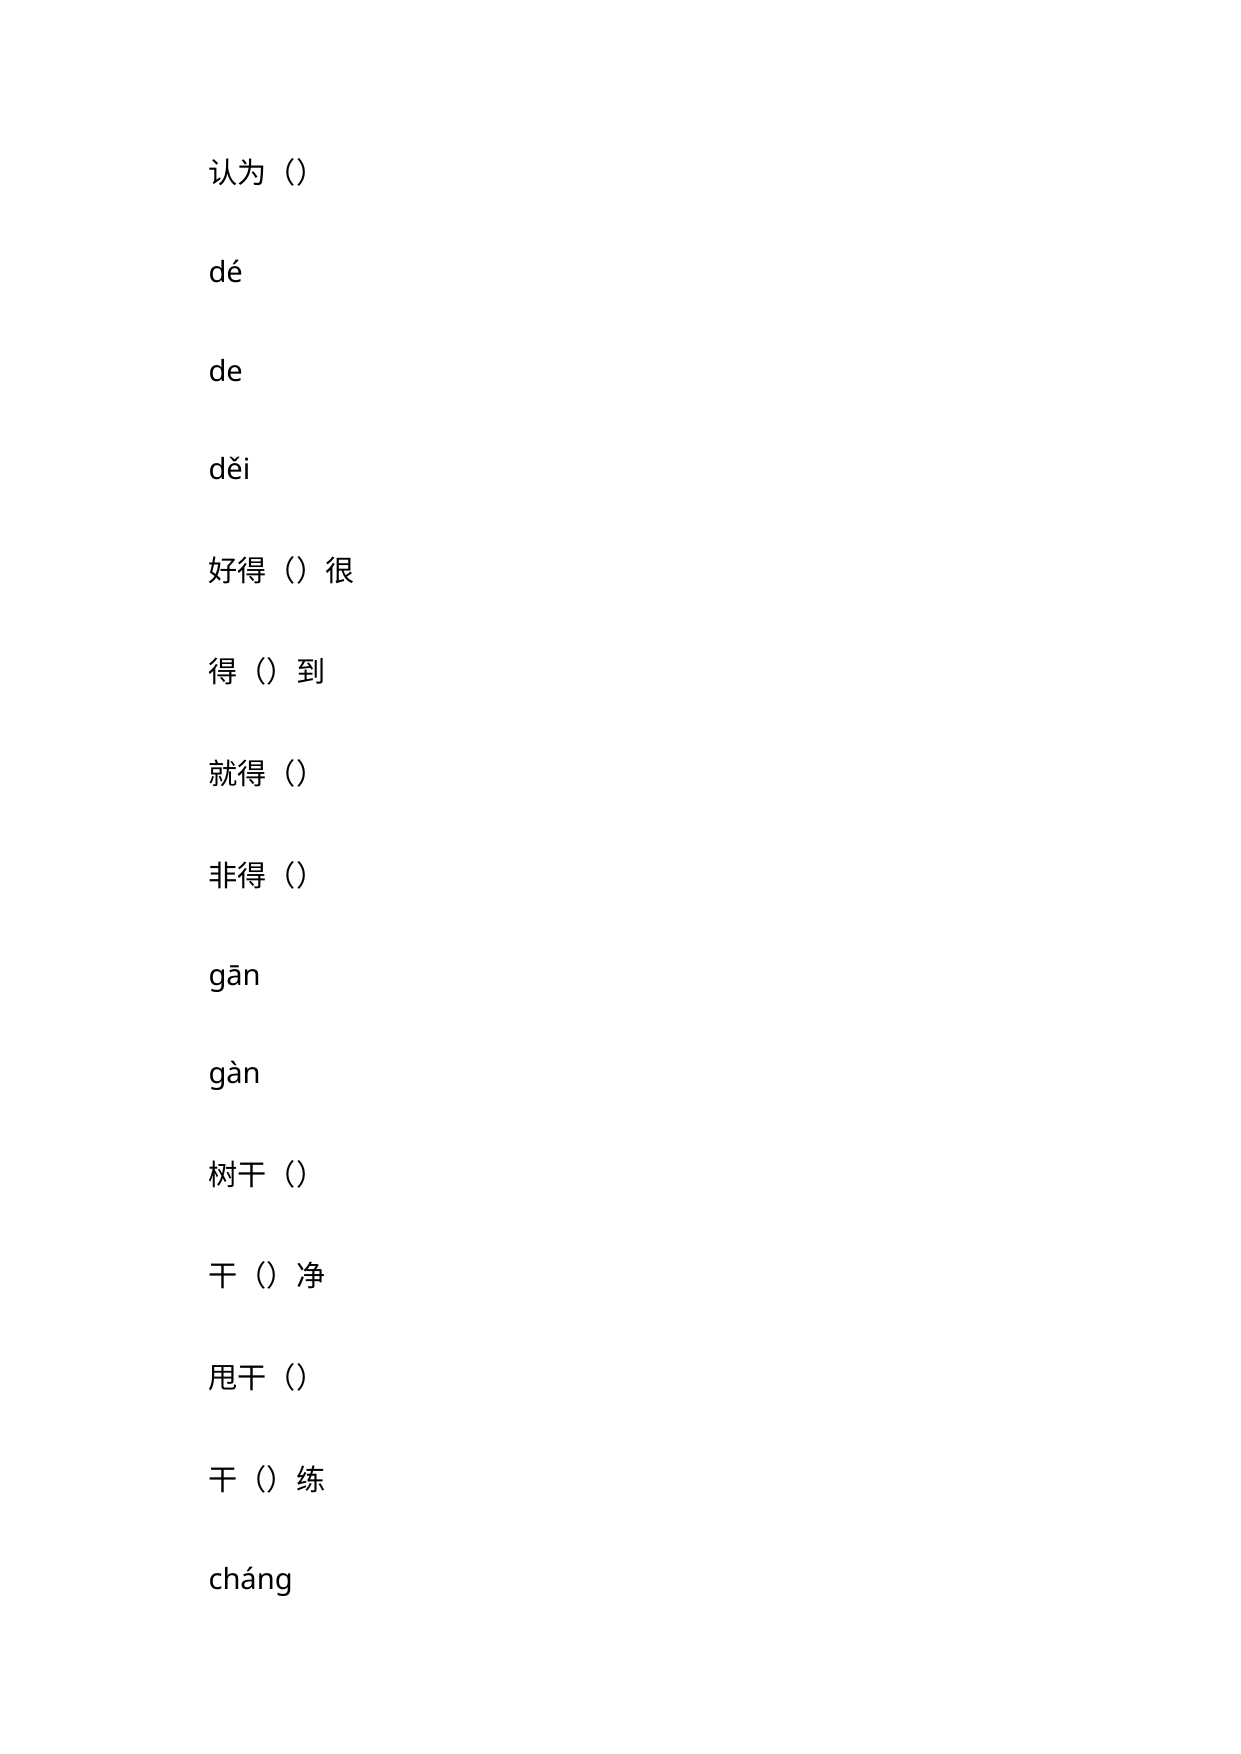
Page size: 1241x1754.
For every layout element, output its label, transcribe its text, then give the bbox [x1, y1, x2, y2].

text 甩干（） [150, 1354, 1090, 1397]
text 得（）到 [150, 649, 1090, 691]
text 干（）练 [150, 1456, 1090, 1499]
text gàn [150, 1053, 1090, 1092]
text 树干（） [150, 1151, 1090, 1193]
text 非得（） [150, 852, 1090, 895]
text 认为（） [150, 150, 1090, 192]
text dé [150, 252, 1090, 291]
text 干（）净 [150, 1253, 1090, 1295]
text gān [150, 954, 1090, 994]
text cháng [150, 1558, 1090, 1598]
text děi [150, 449, 1090, 488]
text 就得（） [150, 751, 1090, 793]
text de [150, 350, 1090, 390]
text 好得（）很 [150, 547, 1090, 589]
